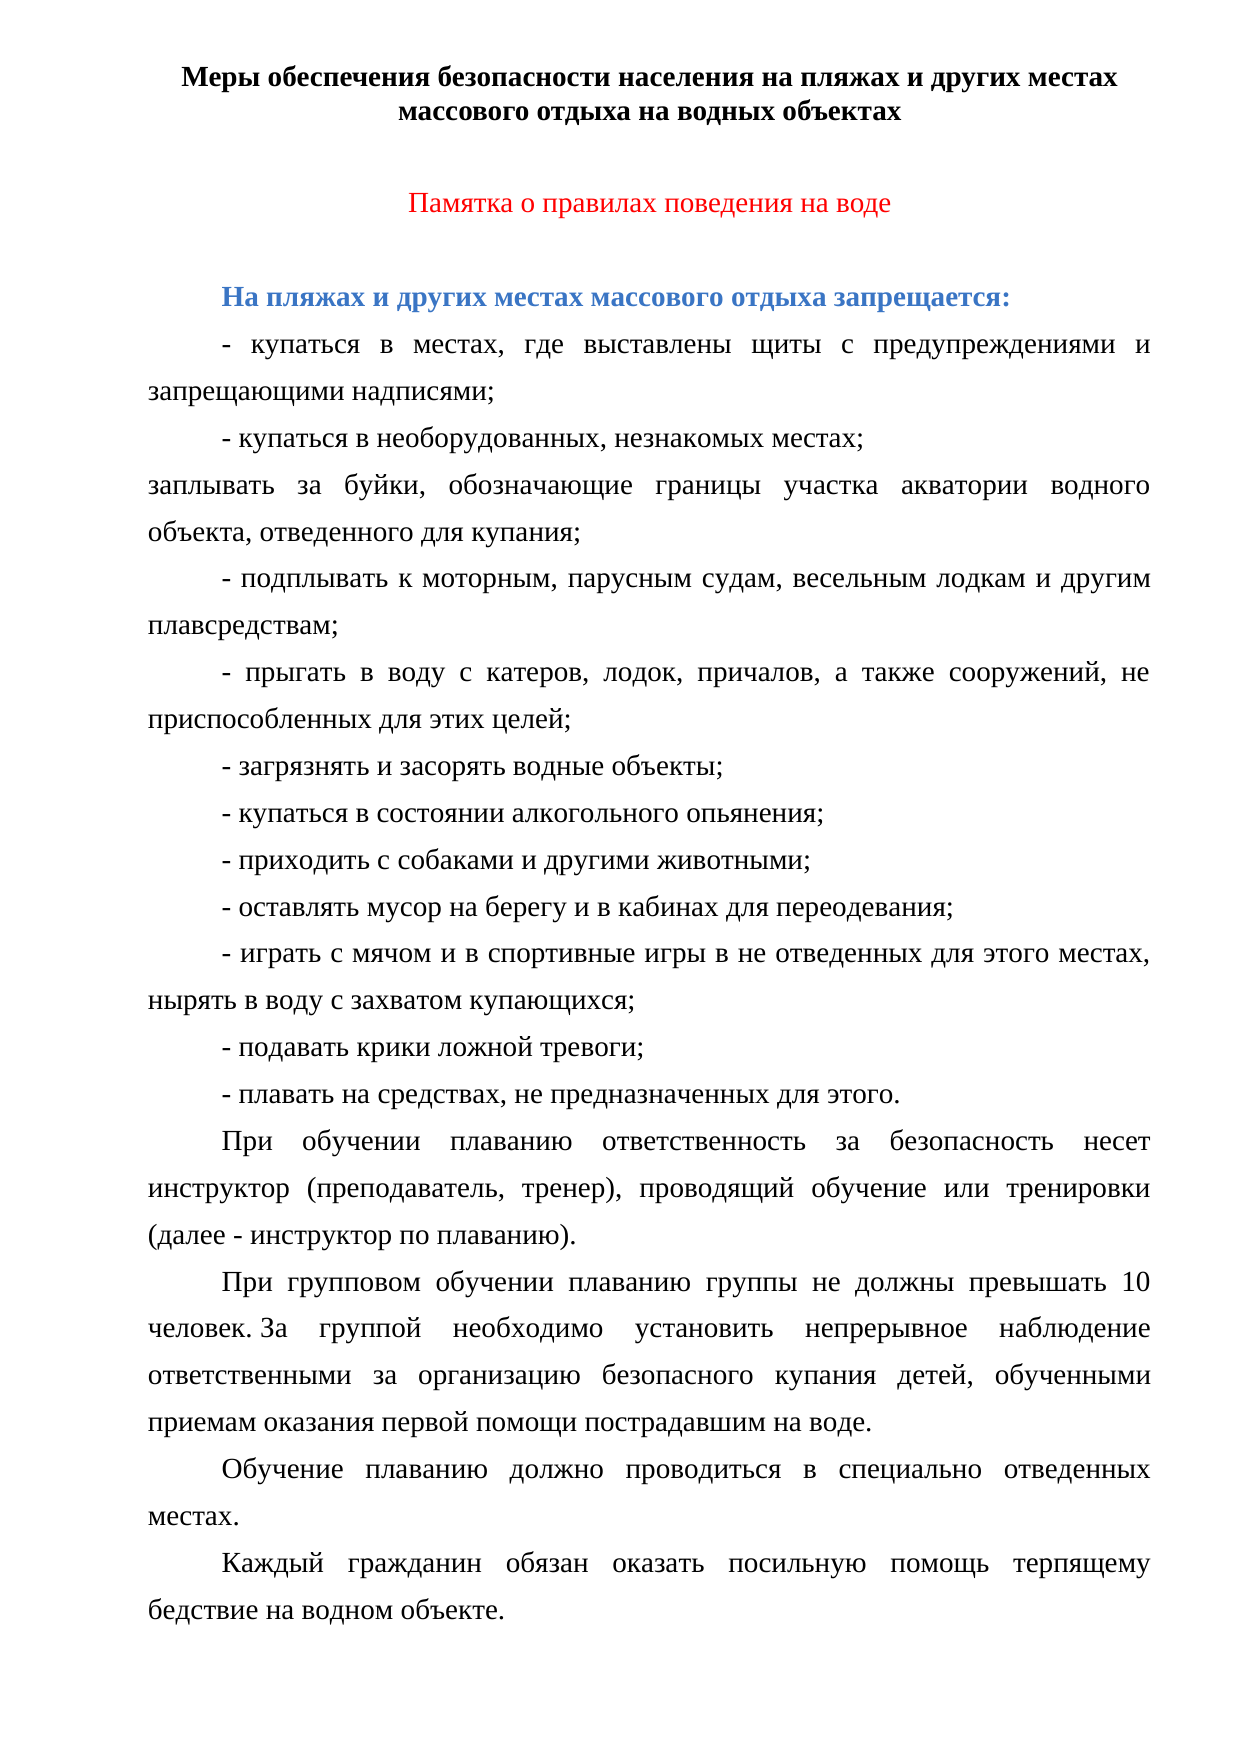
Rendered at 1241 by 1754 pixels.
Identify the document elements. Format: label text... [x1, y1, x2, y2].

text При групповом обучении плаванию группы не должны превышать 10 человек. За группой необходимо установить непрерывное наблюдение ответственными за организацию безопасного купания детей, обученными приемам оказания первой помощи пострадавшим на воде. [148, 1250, 1152, 1438]
text При обучении плаванию ответственность за безопасность несет инструктор (преподаватель, тренер), проводящий обучение или тренировки (далее - инструктор по плаванию). [148, 1110, 1152, 1250]
text заплывать за буйки, обозначающие границы участка акватории водного объекта, отведенного для купания; [148, 453, 1152, 547]
text - подплывать к моторным, парусным судам, весельным лодкам и другим плавсредствам; [148, 547, 1152, 641]
text - плавать на средствах, не предназначенных для этого. [148, 1063, 1152, 1110]
text - купаться в состоянии алкогольного опьянения; [148, 782, 1152, 828]
text - купаться в необорудованных, незнакомых местах; [148, 407, 1152, 453]
subtitle Меры обеспечения безопасности населения на пляжах и других местах массового отдыха на водных объектах [148, 59, 1152, 126]
text - загрязнять и засорять водные объекты; [148, 735, 1152, 782]
text - прыгать в воду с катеров, лодок, причалов, а также сооружений, не приспособленных для этих целей; [148, 641, 1152, 735]
text Каждый гражданин обязан оказать посильную помощь терпящему бедствие на водном объекте. [148, 1532, 1152, 1625]
text - купаться в местах, где выставлены щиты с предупреждениями и запрещающими надписями; [148, 313, 1152, 407]
text Обучение плаванию должно проводиться в специально отведенных местах. [148, 1438, 1152, 1532]
text Памятка о правилах поведения на воде [148, 186, 1152, 219]
text На пляжах и других местах массового отдыха запрещается: [148, 266, 1152, 313]
text - подавать крики ложной тревоги; [148, 1016, 1152, 1063]
text - приходить с собаками и другими животными; [148, 828, 1152, 875]
text - оставлять мусор на берегу и в кабинах для переодевания; [148, 875, 1152, 922]
text - играть с мячом и в спортивные игры в не отведенных для этого местах, нырять в воду с захватом купающихся; [148, 922, 1152, 1016]
